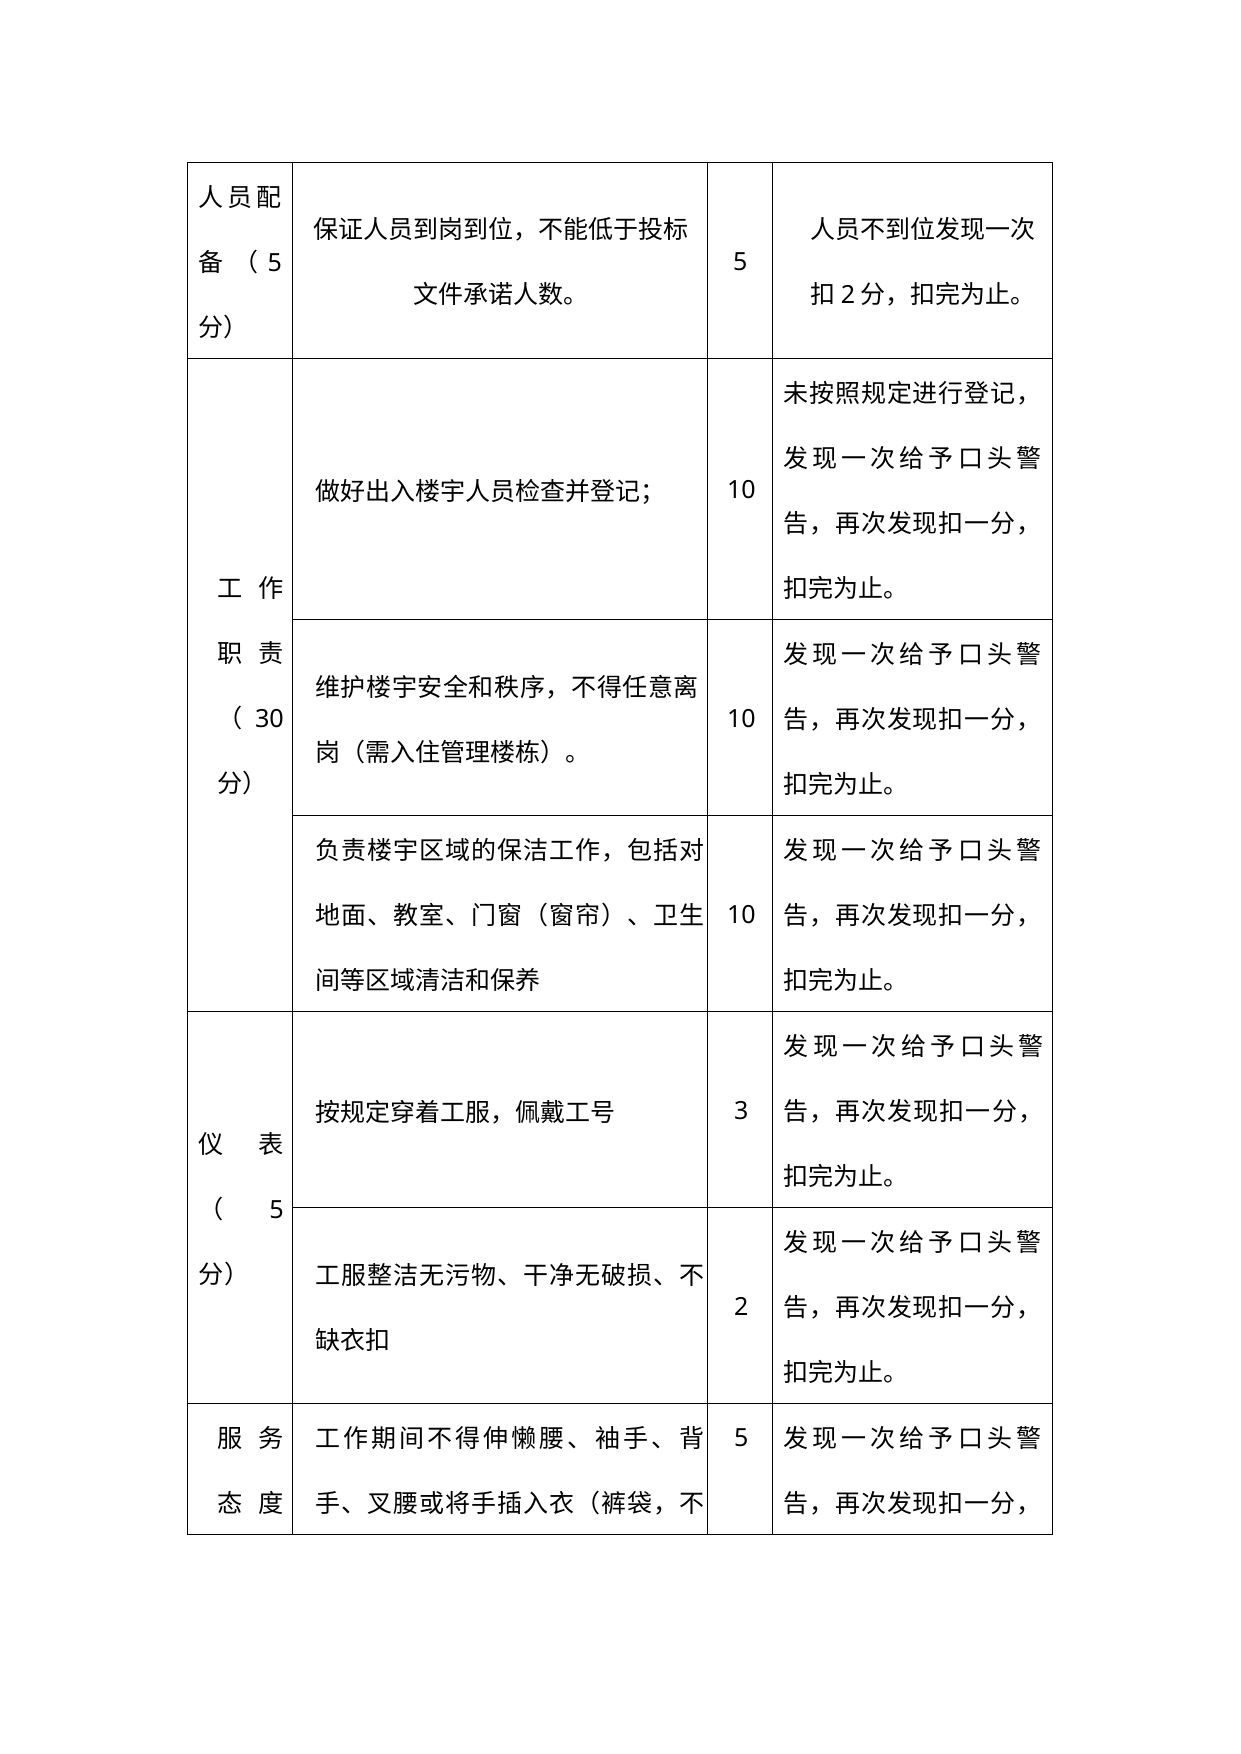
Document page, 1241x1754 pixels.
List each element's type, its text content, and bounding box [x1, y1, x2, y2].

table_cell 发现一次给予口头警告，再次发现扣一分，扣完为止。 [773, 620, 1052, 815]
table_cell 服 务 态 度（15分） [188, 1404, 292, 1534]
table_cell 5 [708, 163, 772, 358]
table_cell 做好出入楼宇人员检查并登记； [293, 359, 707, 619]
table_cell 按规定穿着工服，佩戴工号 [293, 1012, 707, 1207]
table_cell 2 [708, 1208, 772, 1403]
table_cell 发现一次给予口头警告，再次发现扣一分，扣完为止。 [773, 1012, 1052, 1207]
table_cell 负责楼宇区域的保洁工作，包括对地面、教室、门窗（窗帘）、卫生间等区域清洁和保养 [293, 816, 707, 1011]
table_cell 发现一次给予口头警告，再次发现扣一分，扣完为止。 [773, 1208, 1052, 1403]
table_cell 10 [708, 816, 772, 1011]
table_cell 发现一次给予口头警告，再次发现扣一分，扣完为止。 [773, 816, 1052, 1011]
table_cell 维护楼宇安全和秩序，不得任意离岗（需入住管理楼栋）。 [293, 620, 707, 815]
table_cell 人员配备（5分） [188, 163, 292, 358]
table_cell 仪表（5分） [188, 1012, 292, 1403]
table_cell 工服整洁无污物、干净无破损、不缺衣扣 [293, 1208, 707, 1403]
table_cell 10 [708, 359, 772, 619]
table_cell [773, 1404, 1052, 1534]
table_cell 5 [708, 1404, 772, 1534]
table_cell 工作职责（30分） [188, 359, 292, 1011]
table_cell 未按照规定进行登记，发现一次给予口头警告，再次发现扣一分，扣完为止。 [773, 359, 1052, 619]
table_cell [293, 1404, 707, 1534]
table_cell 保证人员到岗到位，不能低于投标文件承诺人数。 [293, 163, 707, 358]
table_cell 人员不到位发现一次扣2分，扣完为止。 [773, 163, 1052, 358]
table_cell 3 [708, 1012, 772, 1207]
table_cell 10 [708, 620, 772, 815]
